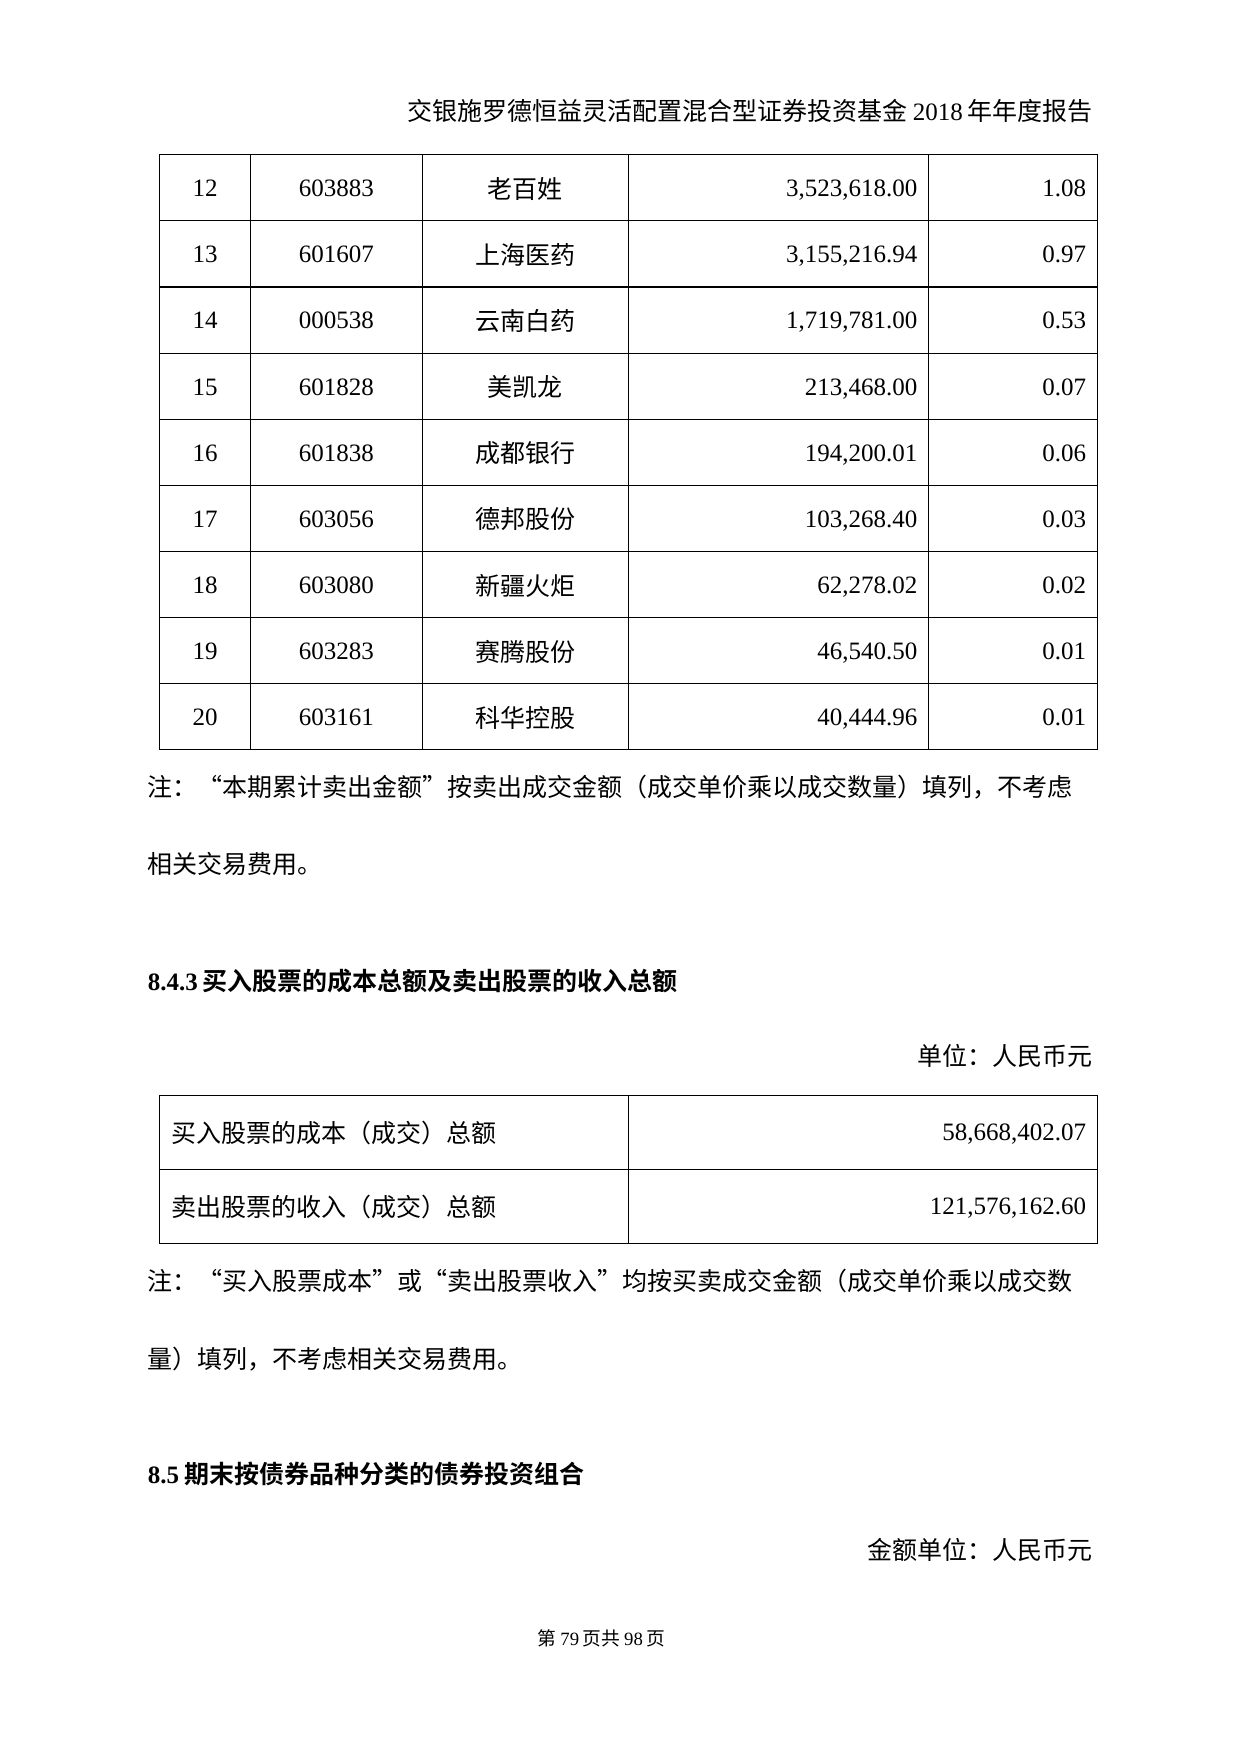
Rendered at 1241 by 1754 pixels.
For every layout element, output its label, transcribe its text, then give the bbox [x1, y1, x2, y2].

table_cell 18 [160, 552, 250, 617]
table_cell 14 [160, 288, 250, 352]
table_cell 601828 [251, 354, 422, 418]
table_cell 0.02 [929, 552, 1097, 617]
table_cell 1,719,781.00 [629, 288, 928, 352]
table_cell 美凯龙 [423, 354, 628, 418]
table_cell 上海医药 [423, 221, 628, 286]
table_cell 20 [160, 684, 250, 749]
table_cell 0.01 [929, 618, 1097, 683]
text 注：“本期累计卖出金额”按卖出成交金额（成交单价乘以成交数量）填列，不考虑相关交易费用。 [148, 753, 1092, 896]
table_cell 1.08 [929, 155, 1097, 220]
table_cell 601607 [251, 221, 422, 286]
table_cell 12 [160, 155, 250, 220]
table_cell 603283 [251, 618, 422, 683]
table_cell 老百姓 [423, 155, 628, 220]
table_cell 213,468.00 [629, 354, 928, 418]
subtitle 8.5期末按债券品种分类的债券投资组合 [148, 1441, 1092, 1506]
text 注：“买入股票成本”或“卖出股票收入”均按买卖成交金额（成交单价乘以成交数量）填列，不考虑相关交易费用。 [148, 1247, 1092, 1390]
table_cell 0.06 [929, 420, 1097, 484]
text 金额单位：人民币元 [149, 1516, 1092, 1581]
table_cell 赛腾股份 [423, 618, 628, 683]
table_cell 科华控股 [423, 684, 628, 749]
table_cell 成都银行 [423, 420, 628, 484]
table_cell 3,155,216.94 [629, 221, 928, 286]
table_cell 121,576,162.60 [629, 1170, 1097, 1243]
table_cell 0.07 [929, 354, 1097, 418]
subtitle 8.4.3买入股票的成本总额及卖出股票的收入总额 [148, 947, 1092, 1012]
table_cell 603056 [251, 486, 422, 551]
table_cell 603161 [251, 684, 422, 749]
table_cell 194,200.01 [629, 420, 928, 484]
table_cell 0.01 [929, 684, 1097, 749]
table_cell 601838 [251, 420, 422, 484]
table_cell 46,540.50 [629, 618, 928, 683]
text 单位：人民币元 [149, 1022, 1092, 1087]
table_cell 13 [160, 221, 250, 286]
table_cell 603080 [251, 552, 422, 617]
table_cell 19 [160, 618, 250, 683]
table_cell 103,268.40 [629, 486, 928, 551]
table_cell 000538 [251, 288, 422, 352]
table_cell 卖出股票的收入（成交）总额 [160, 1170, 628, 1243]
table_cell 新疆火炬 [423, 552, 628, 617]
table_cell 15 [160, 354, 250, 418]
table_cell 3,523,618.00 [629, 155, 928, 220]
table_cell 17 [160, 486, 250, 551]
table_cell 德邦股份 [423, 486, 628, 551]
table_cell 0.03 [929, 486, 1097, 551]
table_cell 16 [160, 420, 250, 484]
table_header 58,668,402.07 [629, 1096, 1097, 1169]
table_cell 40,444.96 [629, 684, 928, 749]
table_cell 0.97 [929, 221, 1097, 286]
table_header 买入股票的成本（成交）总额 [160, 1096, 628, 1169]
table_cell 603883 [251, 155, 422, 220]
table_cell 0.53 [929, 288, 1097, 352]
table_cell 62,278.02 [629, 552, 928, 617]
table_cell 云南白药 [423, 288, 628, 352]
